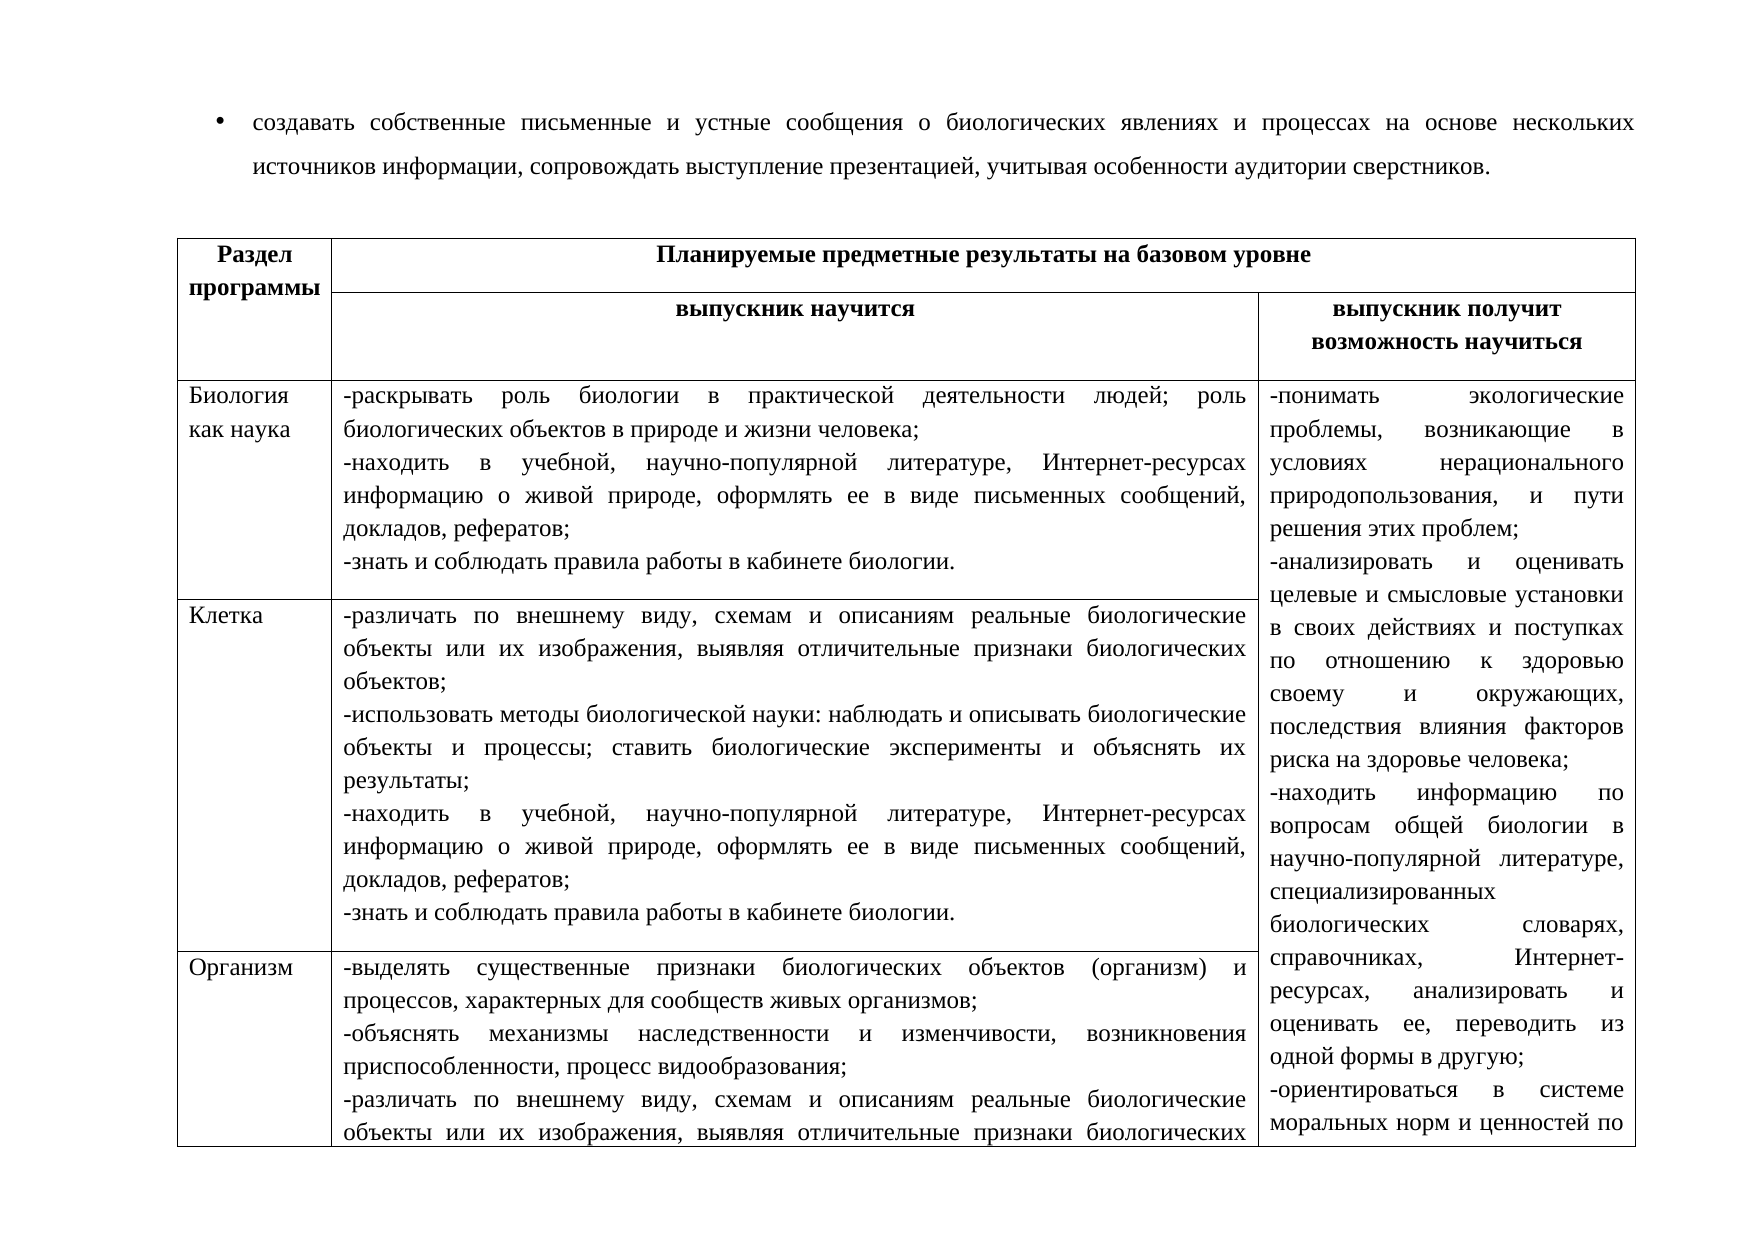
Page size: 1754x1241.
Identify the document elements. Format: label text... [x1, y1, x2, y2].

table_cell -понимать экологические проблемы, возникающие в условиях нерационального природопользования, и пути решения этих проблем; -анализировать и оценивать целевые и смысловые установки в своих действиях и поступках по отношению к здоровью своему и окружающих, последствия влияния факторов риска на здоровье человека; -находить информацию по вопросам общей биологии в научно-популярной литературе, специализированных биологических словарях, справочниках, Интернет-ресурсах, анализировать и оценивать ее, переводить из одной формы в другую; -ориентироваться в системе моральных норм и ценностей по отношению к объектам живой природы, собственному здоровью и здоровью других людей (признание высокой ценности жизни во всех ее проявлениях, экологическое сознание, эмоционально-ценностное отношение к объектам живой природы); -создавать собственные письменные и устные сообщения о современных проблемах в области биологии и охраны окружающей среды на основе нескольких источников информации, сопровождать выступление презентацией, учитывая особенности аудитории сверстников; -работать в группе сверстников при решении познавательных задач связанных с теоретическими и практическими проблемами в области молекулярной биологии, генетики, экологии, биотехнологии, медицины и охраны окружающей среды, планировать совместную деятельность, учитывать мнение окружающих и адекватно оценивать собственный вклад в деятельность группы. [1259, 381, 1635, 1146]
list создавать собственные письменные и устные сообщения о биологических явлениях и процессах на основе нескольких источников информации, сопровождать выступление презентацией, учитывая особенности аудитории сверстников. [215, 103, 1636, 180]
table_cell -различать по внешнему виду, схемам и описаниям реальные биологические объекты или их изображения, выявляя отличительные признаки биологических объектов; -использовать методы биологической науки: наблюдать и описывать биологические объекты и процессы; ставить биологические эксперименты и объяснять их результаты; -находить в учебной, научно-популярной литературе, Интернет-ресурсах информацию о живой природе, оформлять ее в виде письменных сообщений, докладов, рефератов; -знать и соблюдать правила работы в кабинете биологии. [332, 600, 1258, 951]
table_cell Организм [178, 952, 331, 1146]
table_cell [332, 952, 1258, 1146]
table_cell Клетка [178, 600, 331, 951]
table_cell -раскрывать роль биологии в практической деятельности людей; роль биологических объектов в природе и жизни человека; -находить в учебной, научно-популярной литературе, Интернет-ресурсах информацию о живой природе, оформлять ее в виде письменных сообщений, докладов, рефератов; -знать и соблюдать правила работы в кабинете биологии. [332, 381, 1258, 599]
table_header Раздел программы [178, 239, 331, 379]
table_cell выпускник получит возможность научиться [1259, 293, 1635, 379]
table_header Планируемые предметные результаты на базовом уровне [332, 239, 1635, 292]
table_cell выпускник научится [332, 293, 1258, 379]
table_cell Биология как наука [178, 381, 331, 599]
